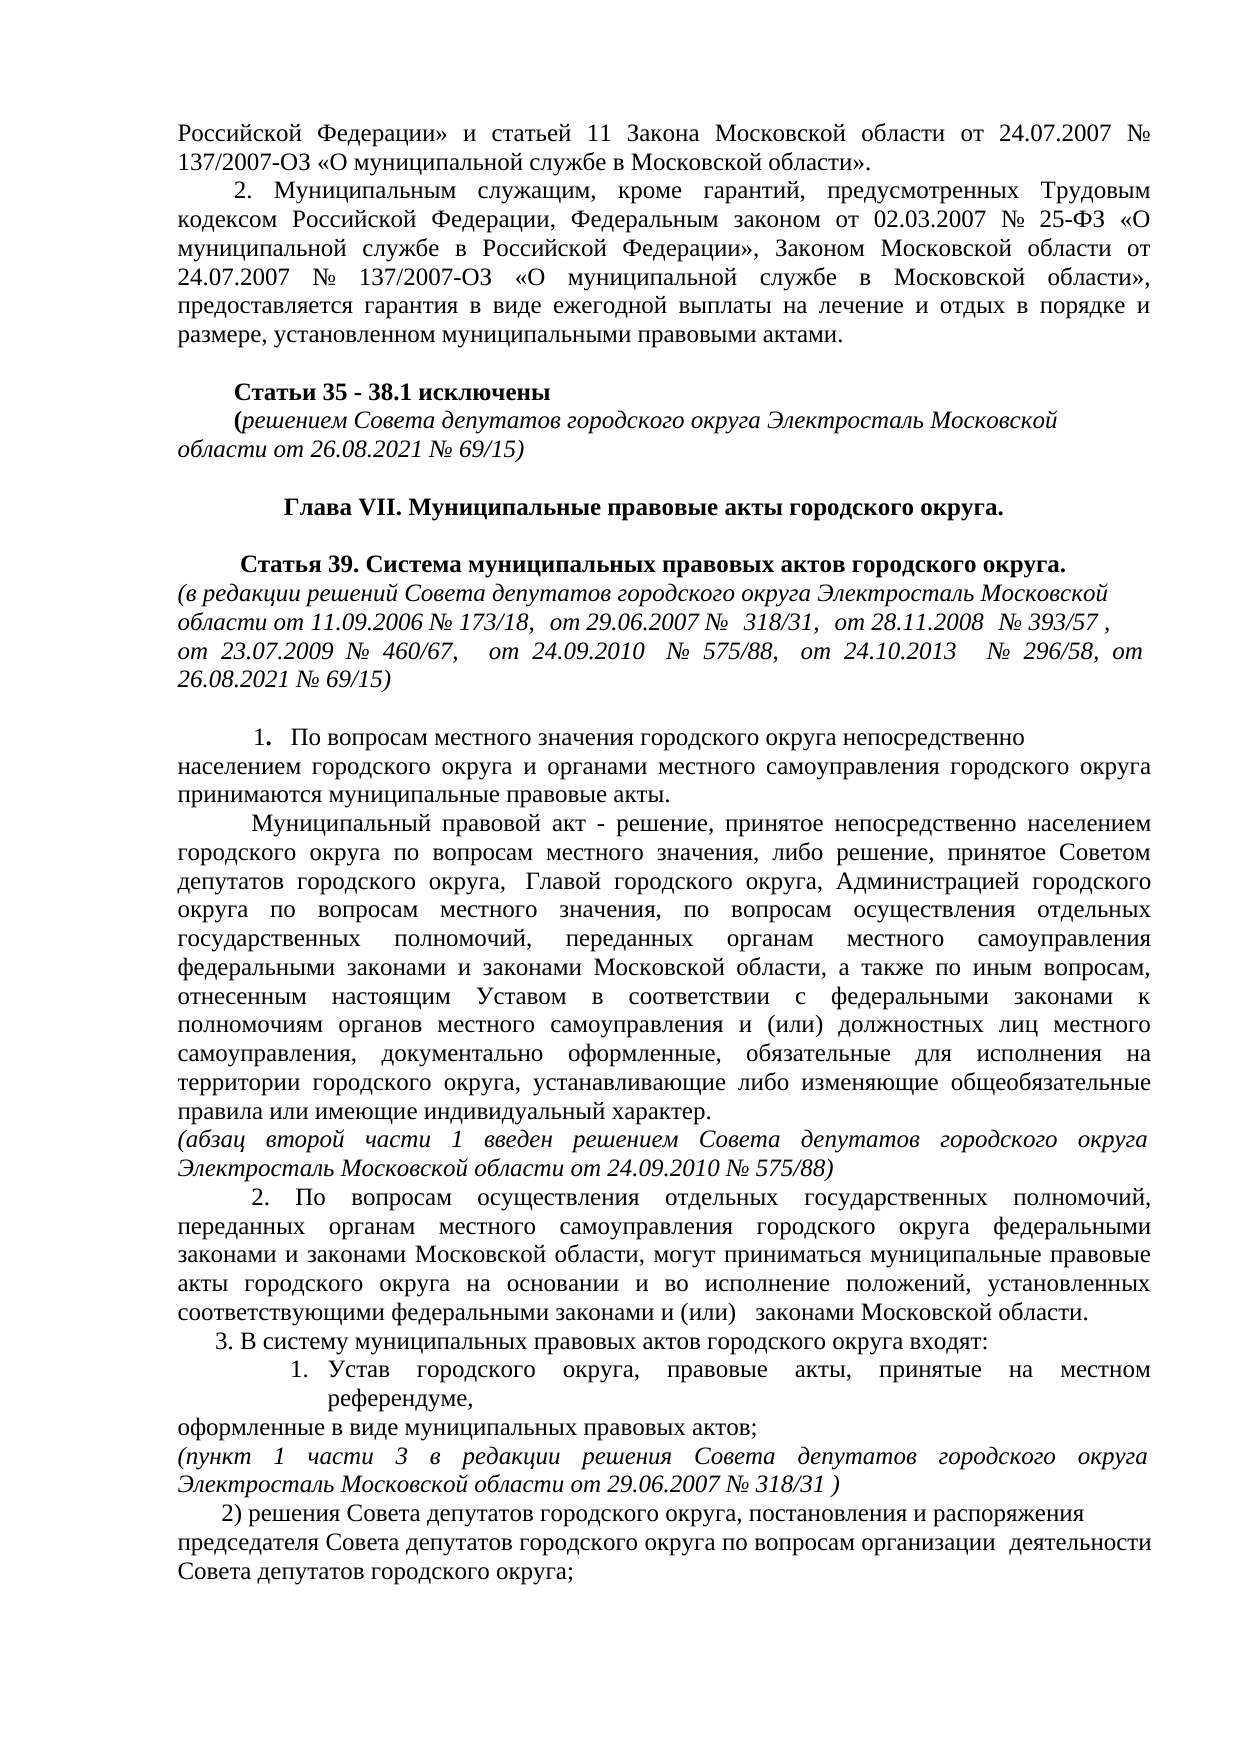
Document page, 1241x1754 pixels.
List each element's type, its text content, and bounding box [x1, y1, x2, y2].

text председателя Совета депутатов городского округа по вопросам организации деятельности Совета депутатов городского округа; [177, 1527, 1152, 1584]
text Глава VII. Муниципальные правовые акты городского округа. [177, 492, 1152, 521]
text области от 11.09.2006 № 173/18, от 29.06.2007 № 318/31, от 28.11.2008 № 393/57 , [177, 607, 1152, 636]
text 1. По вопросам местного значения городского округа непосредственно [177, 722, 1152, 751]
text (пункт 1 части 3 в редакции решения Совета депутатов городского округа Электросталь Московской области от 29.06.2007 № 318/31 ) [177, 1441, 1152, 1498]
text оформленные в виде муниципальных правовых актов; [177, 1412, 1152, 1441]
text (абзац второй части 1 введен решением Совета депутатов городского округа Электросталь Московской области от 24.09.2010 № 575/88) [177, 1124, 1152, 1182]
list Устав городского округа, правовые акты, принятые на местном референдуме, [290, 1354, 1152, 1412]
text 2) решения Совета депутатов городского округа, постановления и распоряжения [177, 1498, 1152, 1527]
text Муниципальный правовой акт - решение, принятое непосредственно населением городского округа по вопросам местного значения, либо решение, принятое Советом депутатов городского округа, Главой городского округа, Администрацией городского округа по вопросам местного значения, по вопросам осуществления отдельных государственных полномочий, переданных органам местного самоуправления федеральными законами и законами Московской области, а также по иным вопросам, отнесенным настоящим Уставом в соответствии с федеральными законами к полномочиям органов местного самоуправления и (или) должностных лиц местного самоуправления, документально оформленные, обязательные для исполнения на территории городского округа, устанавливающие либо изменяющие общеобязательные правила или имеющие индивидуальный характер. [177, 808, 1152, 1124]
text от 23.07.2009 № 460/67, от 24.09.2010 № 575/88, от 24.10.2013 № 296/58, от 26.08.2021 № 69/15) [177, 636, 1152, 693]
text 2. По вопросам осуществления отдельных государственных полномочий, переданных органам местного самоуправления городского округа федеральными законами и законами Московской области, могут приниматься муниципальные правовые акты городского округа на основании и во исполнение положений, установленных соответствующими федеральными законами и (или) законами Московской области. [177, 1182, 1152, 1326]
text 3. В систему муниципальных правовых актов городского округа входят: [177, 1326, 1152, 1354]
text населением городского округа и органами местного самоуправления городского округа принимаются муниципальные правовые акты. [177, 751, 1152, 808]
text 2. Муниципальным служащим, кроме гарантий, предусмотренных Трудовым кодексом Российской Федерации, Федеральным законом от 02.03.2007 № 25-ФЗ «О муниципальной службе в Российской Федерации», Законом Московской области от 24.07.2007 № 137/2007-ОЗ «О муниципальной службе в Московской области», предоставляется гарантия в виде ежегодной выплаты на лечение и отдых в порядке и размере, установленном муниципальными правовыми актами. [177, 176, 1152, 348]
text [177, 118, 1152, 176]
text (в редакции решений Совета депутатов городского округа Электросталь Московской [177, 578, 1152, 607]
text Статьи 35 - 38.1 исключены [177, 377, 1152, 406]
text Статья 39. Система муниципальных правовых актов городского округа. [177, 549, 1152, 578]
text (решением Совета депутатов городского округа Электросталь Московской области от 26.08.2021 № 69/15) [177, 406, 1152, 463]
